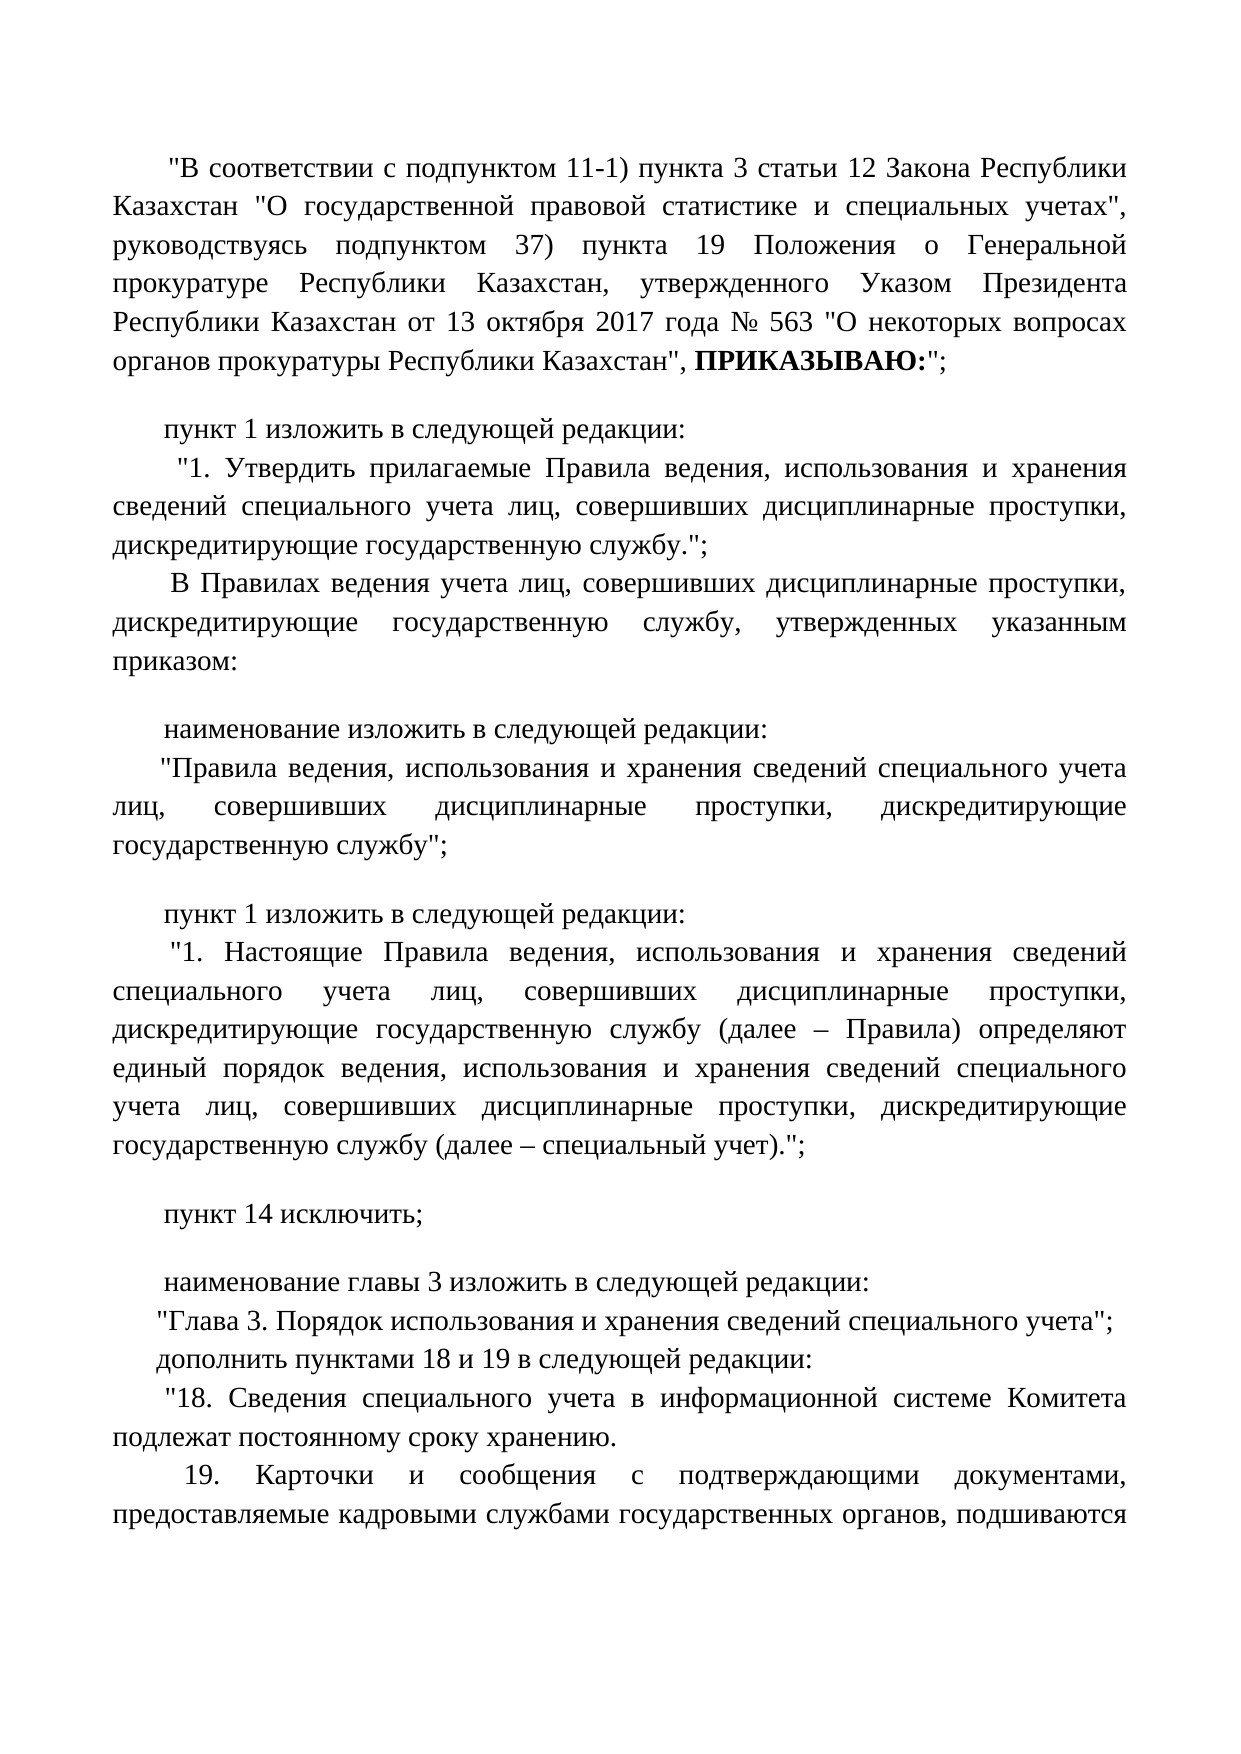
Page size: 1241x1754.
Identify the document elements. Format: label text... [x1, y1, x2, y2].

text пункт 1 изложить в следующей редакции: [112, 411, 1128, 445]
text "1. Настоящие Правила ведения, использования и хранения сведений специального учета лиц, совершивших дисциплинарные проступки, дискредитирующие государственную службу (далее – Правила) определяют единый порядок ведения, использования и хранения сведений специального учета лиц, совершивших дисциплинарные проступки, дискредитирующие государственную службу (далее – специальный учет)."; [112, 934, 1128, 1161]
text наименование изложить в следующей редакции: [112, 711, 1128, 745]
text "Правила ведения, использования и хранения сведений специального учета лиц, совершивших дисциплинарные проступки, дискредитирующие государственную службу"; [112, 750, 1128, 861]
text "18. Сведения специального учета в информационной системе Комитета подлежат постоянному сроку хранению. [112, 1380, 1128, 1452]
text пункт 14 исключить; [112, 1196, 1128, 1229]
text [112, 1457, 1128, 1529]
text "Глава 3. Порядок использования и хранения сведений специального учета"; [112, 1303, 1128, 1337]
text В Правилах ведения учета лиц, совершивших дисциплинарные проступки, дискредитирующие государственную службу, утвержденных указанным приказом: [112, 566, 1128, 676]
text пункт 1 изложить в следующей редакции: [112, 896, 1128, 929]
text дополнить пунктами 18 и 19 в следующей редакции: [112, 1342, 1128, 1375]
text "В соответствии с подпунктом 11-1) пункта 3 статьи 12 Закона Республики Казахстан "О государственной правовой статистике и специальных учетах", руководствуясь подпунктом 37) пункта 19 Положения о Генеральной прокуратуре Республики Казахстан, утвержденного Указом Президента Республики Казахстан от 13 октября 2017 года № 563 "О некоторых вопросах органов прокуратуры Республики Казахстан", ПРИКАЗЫВАЮ:"; [112, 150, 1128, 376]
text наименование главы 3 изложить в следующей редакции: [112, 1264, 1128, 1298]
text "1. Утвердить прилагаемые Правила ведения, использования и хранения сведений специального учета лиц, совершивших дисциплинарные проступки, дискредитирующие государственную службу."; [112, 450, 1128, 561]
